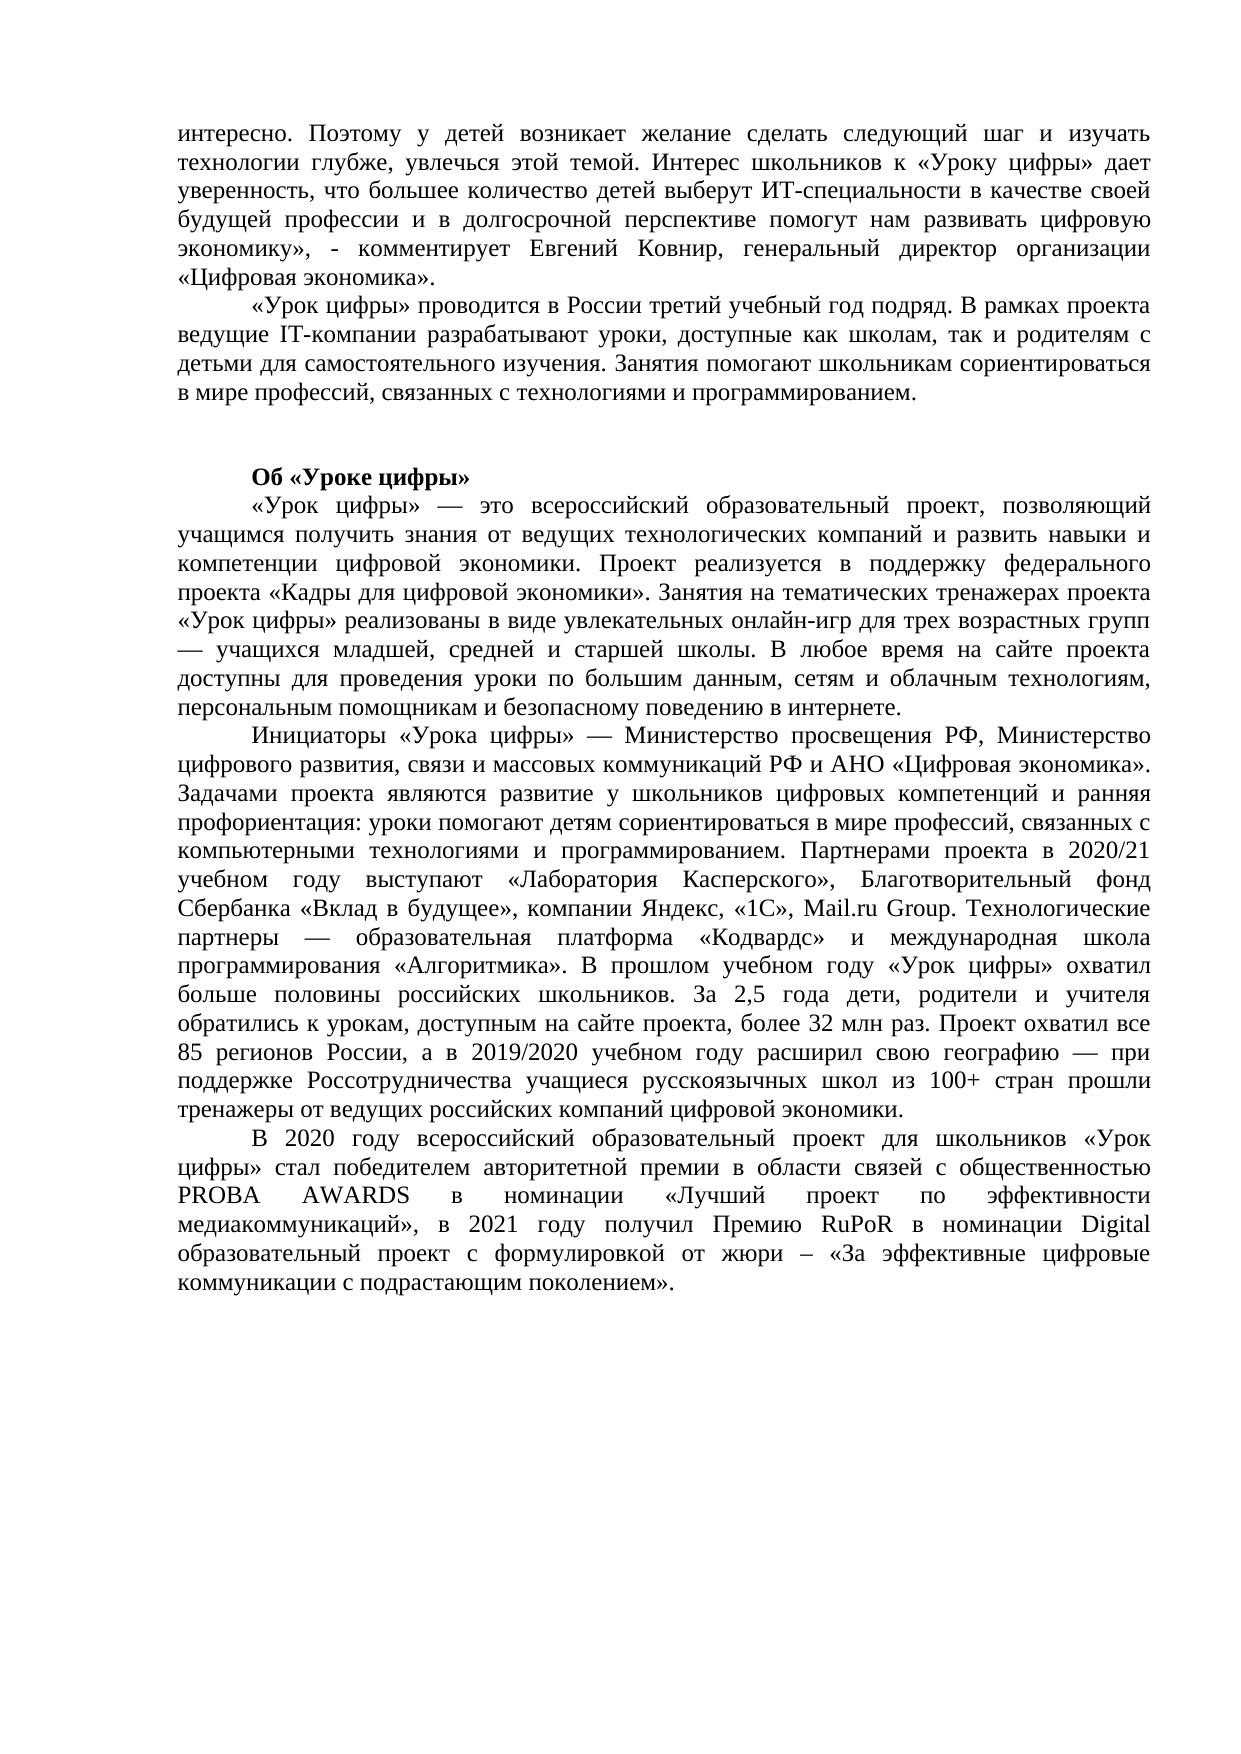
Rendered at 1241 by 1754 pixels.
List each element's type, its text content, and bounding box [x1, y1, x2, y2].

text «Урок цифры» проводится в России третий учебный год подряд. В рамках проекта ведущие IT-компании разрабатывают уроки, доступные как школам, так и родителям с детьми для самостоятельного изучения. Занятия помогают школьникам сориентироваться в мире профессий, связанных с технологиями и программированием. [177, 291, 1152, 406]
text Инициаторы «Урока цифры» — Министерство просвещения РФ, Министерство цифрового развития, связи и массовых коммуникаций РФ и АНО «Цифровая экономика». Задачами проекта являются развитие у школьников цифровых компетенций и ранняя профориентация: уроки помогают детям сориентироваться в мире профессий, связанных с компьютерными технологиями и программированием. Партнерами проекта в 2020/21 учебном году выступают «Лаборатория Касперского», Благотворительный фонд Сбербанка «Вклад в будущее», компании Яндекс, «1С», Mail.ru Group. Технологические партнеры — образовательная платформа «Кодвардс» и международная школа программирования «Алгоритмика». В прошлом учебном году «Урок цифры» охватил больше половины российских школьников. За 2,5 года дети, родители и учителя обратились к урокам, доступным на сайте проекта, более 32 млн раз. Проект охватил все 85 регионов России, а в 2019/2020 учебном году расширил свою географию — при поддержке Россотрудничества учащиеся русскоязычных школ из 100+ стран прошли тренажеры от ведущих российских компаний цифровой экономики. [177, 720, 1152, 1123]
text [177, 118, 1152, 291]
text «Урок цифры» — это всероссийский образовательный проект, позволяющий учащимся получить знания от ведущих технологических компаний и развить навыки и компетенции цифровой экономики. Проект реализуется в поддержку федерального проекта «Кадры для цифровой экономики». Занятия на тематических тренажерах проекта «Урок цифры» реализованы в виде увлекательных онлайн-игр для трех возрастных групп — учащихся младшей, средней и старшей школы. В любое время на сайте проекта доступны для проведения уроки по большим данным, сетям и облачным технологиям, персональным помощникам и безопасному поведению в интернете. [177, 490, 1152, 720]
text Об «Уроке цифры» [177, 462, 1152, 490]
text В 2020 году всероссийский образовательный проект для школьников «Урок цифры» стал победителем авторитетной премии в области связей с общественностью PROBA AWARDS в номинации «Лучший проект по эффективности медиакоммуникаций», в 2021 году получил Премию RuPoR в номинации Digital образовательный проект с формулировкой от жюри – «За эффективные цифровые коммуникации с подрастающим поколением». [177, 1123, 1152, 1295]
